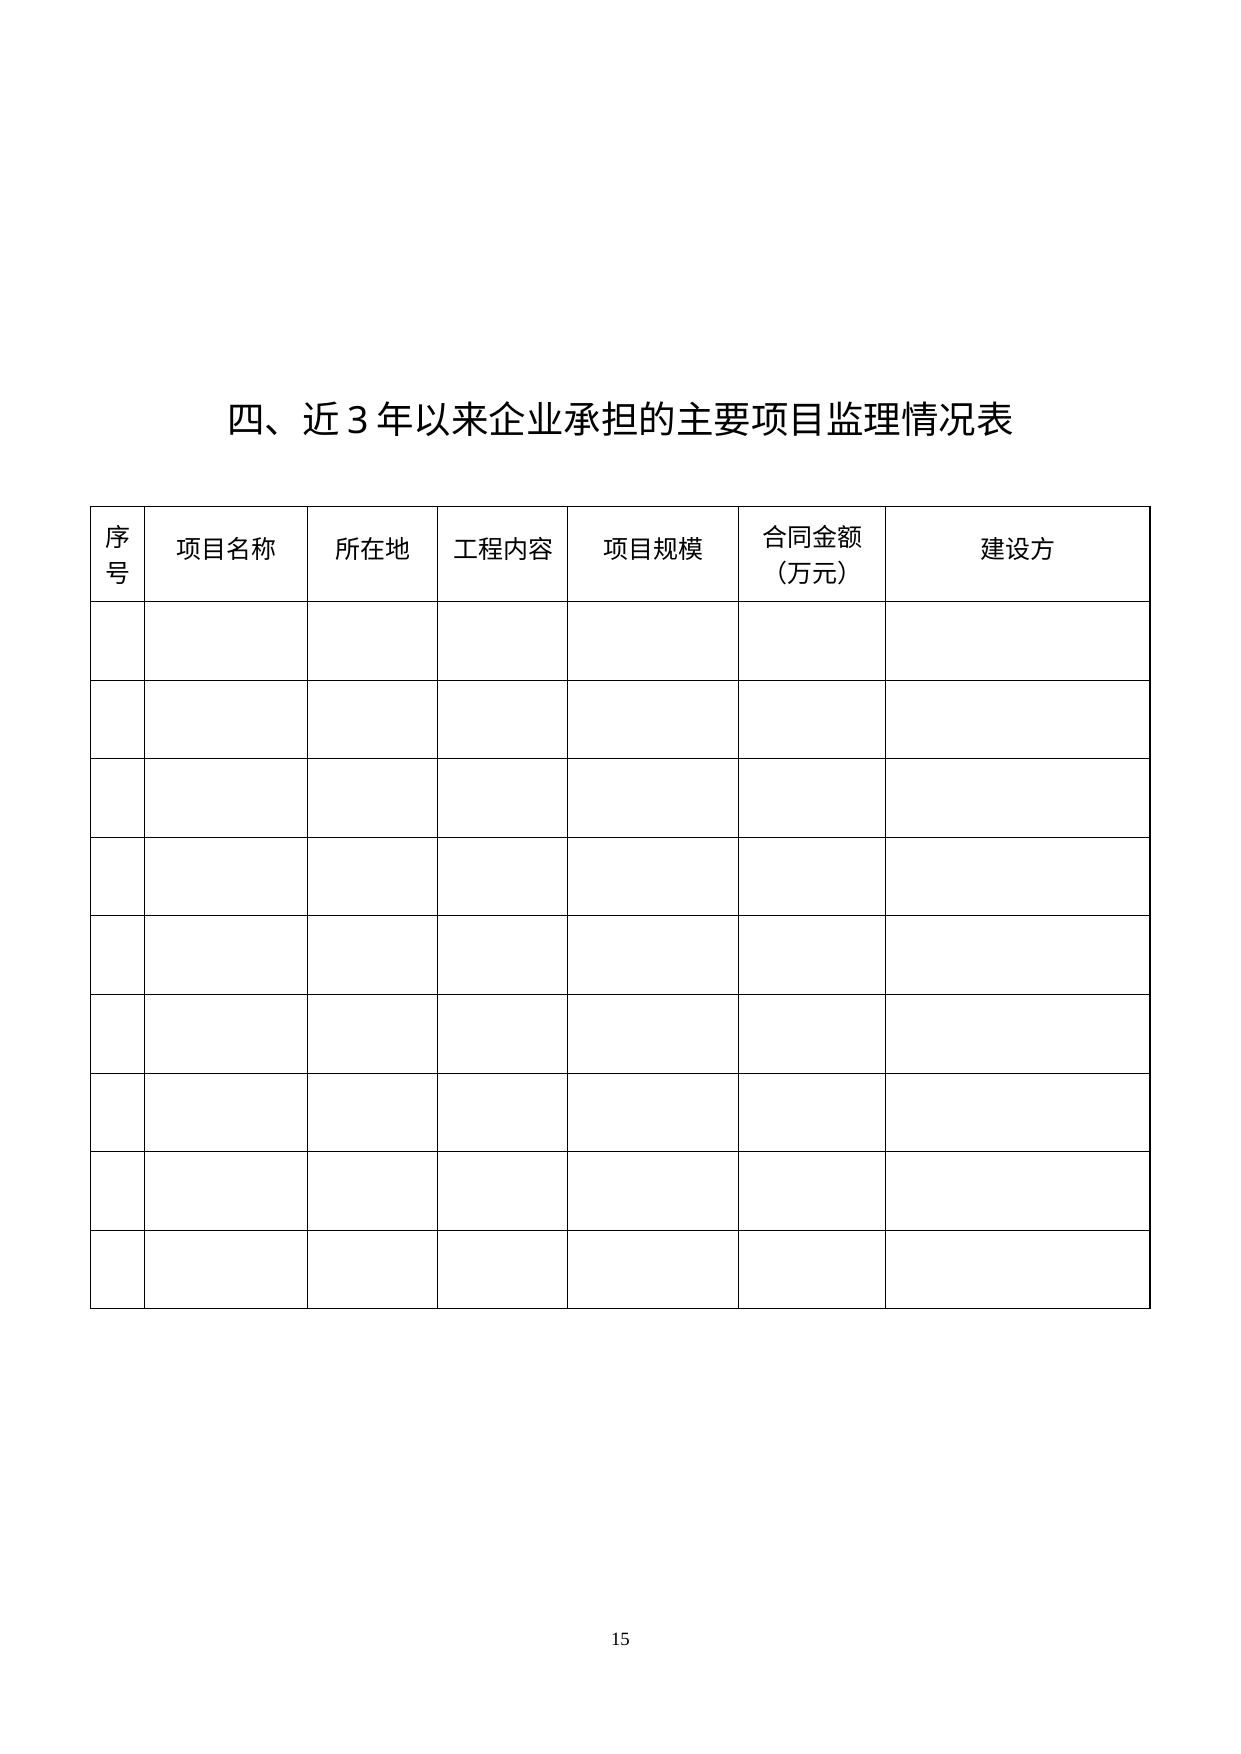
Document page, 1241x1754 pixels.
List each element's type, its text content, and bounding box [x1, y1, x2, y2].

table_cell [91, 1074, 144, 1151]
table_cell [308, 995, 437, 1072]
table_header 工程内容 [438, 507, 567, 601]
table_header 项目名称 [145, 507, 307, 601]
table_header 合同金额 （万元） [739, 507, 885, 601]
table_cell [308, 759, 437, 837]
table_cell [568, 602, 738, 680]
table_cell [568, 916, 738, 994]
table_cell [438, 916, 567, 994]
table_cell [568, 1152, 738, 1229]
table_cell [438, 1231, 567, 1308]
table_cell [91, 838, 144, 915]
table_cell [145, 916, 307, 994]
table_cell [91, 1231, 144, 1308]
table_cell [886, 1074, 1149, 1151]
table_cell [739, 681, 885, 758]
table_cell [568, 759, 738, 837]
table_cell [886, 602, 1149, 680]
table_cell [308, 916, 437, 994]
table_cell [145, 759, 307, 837]
table_header 建设方 [886, 507, 1149, 601]
table_cell [91, 1152, 144, 1229]
table_cell [568, 838, 738, 915]
table_cell [91, 995, 144, 1072]
table_cell [886, 759, 1149, 837]
table_cell [886, 838, 1149, 915]
table_cell [438, 838, 567, 915]
table_cell [886, 995, 1149, 1072]
table_cell [308, 1231, 437, 1308]
text 四、近3年以来企业承担的主要项目监理情况表 [177, 384, 1063, 449]
table_header 序号 [91, 507, 144, 601]
table_cell [91, 759, 144, 837]
table_cell [145, 1074, 307, 1151]
table_cell [145, 602, 307, 680]
table_cell [438, 1074, 567, 1151]
table_cell [739, 1074, 885, 1151]
table_cell [308, 838, 437, 915]
table_cell [886, 916, 1149, 994]
table_cell [438, 995, 567, 1072]
table_cell [568, 681, 738, 758]
table_cell [145, 995, 307, 1072]
table_cell [739, 759, 885, 837]
table_cell [308, 602, 437, 680]
table_cell [308, 681, 437, 758]
table_cell [739, 995, 885, 1072]
table_cell [91, 602, 144, 680]
table_cell [91, 916, 144, 994]
table_cell [739, 1231, 885, 1308]
table_cell [739, 838, 885, 915]
table_cell [145, 838, 307, 915]
table_cell [438, 759, 567, 837]
table_cell [438, 1152, 567, 1229]
table_cell [886, 1231, 1149, 1308]
table_header 所在地 [308, 507, 437, 601]
table_cell [91, 681, 144, 758]
table_cell [568, 1231, 738, 1308]
table_cell [568, 995, 738, 1072]
table_cell [145, 1231, 307, 1308]
table_cell [438, 681, 567, 758]
table_cell [739, 916, 885, 994]
table_cell [886, 681, 1149, 758]
table_header 项目规模 [568, 507, 738, 601]
table_cell [886, 1152, 1149, 1229]
table_cell [739, 1152, 885, 1229]
table_cell [145, 681, 307, 758]
table_cell [438, 602, 567, 680]
table_cell [308, 1074, 437, 1151]
table_cell [308, 1152, 437, 1229]
table_cell [568, 1074, 738, 1151]
table_cell [145, 1152, 307, 1229]
table_cell [739, 602, 885, 680]
